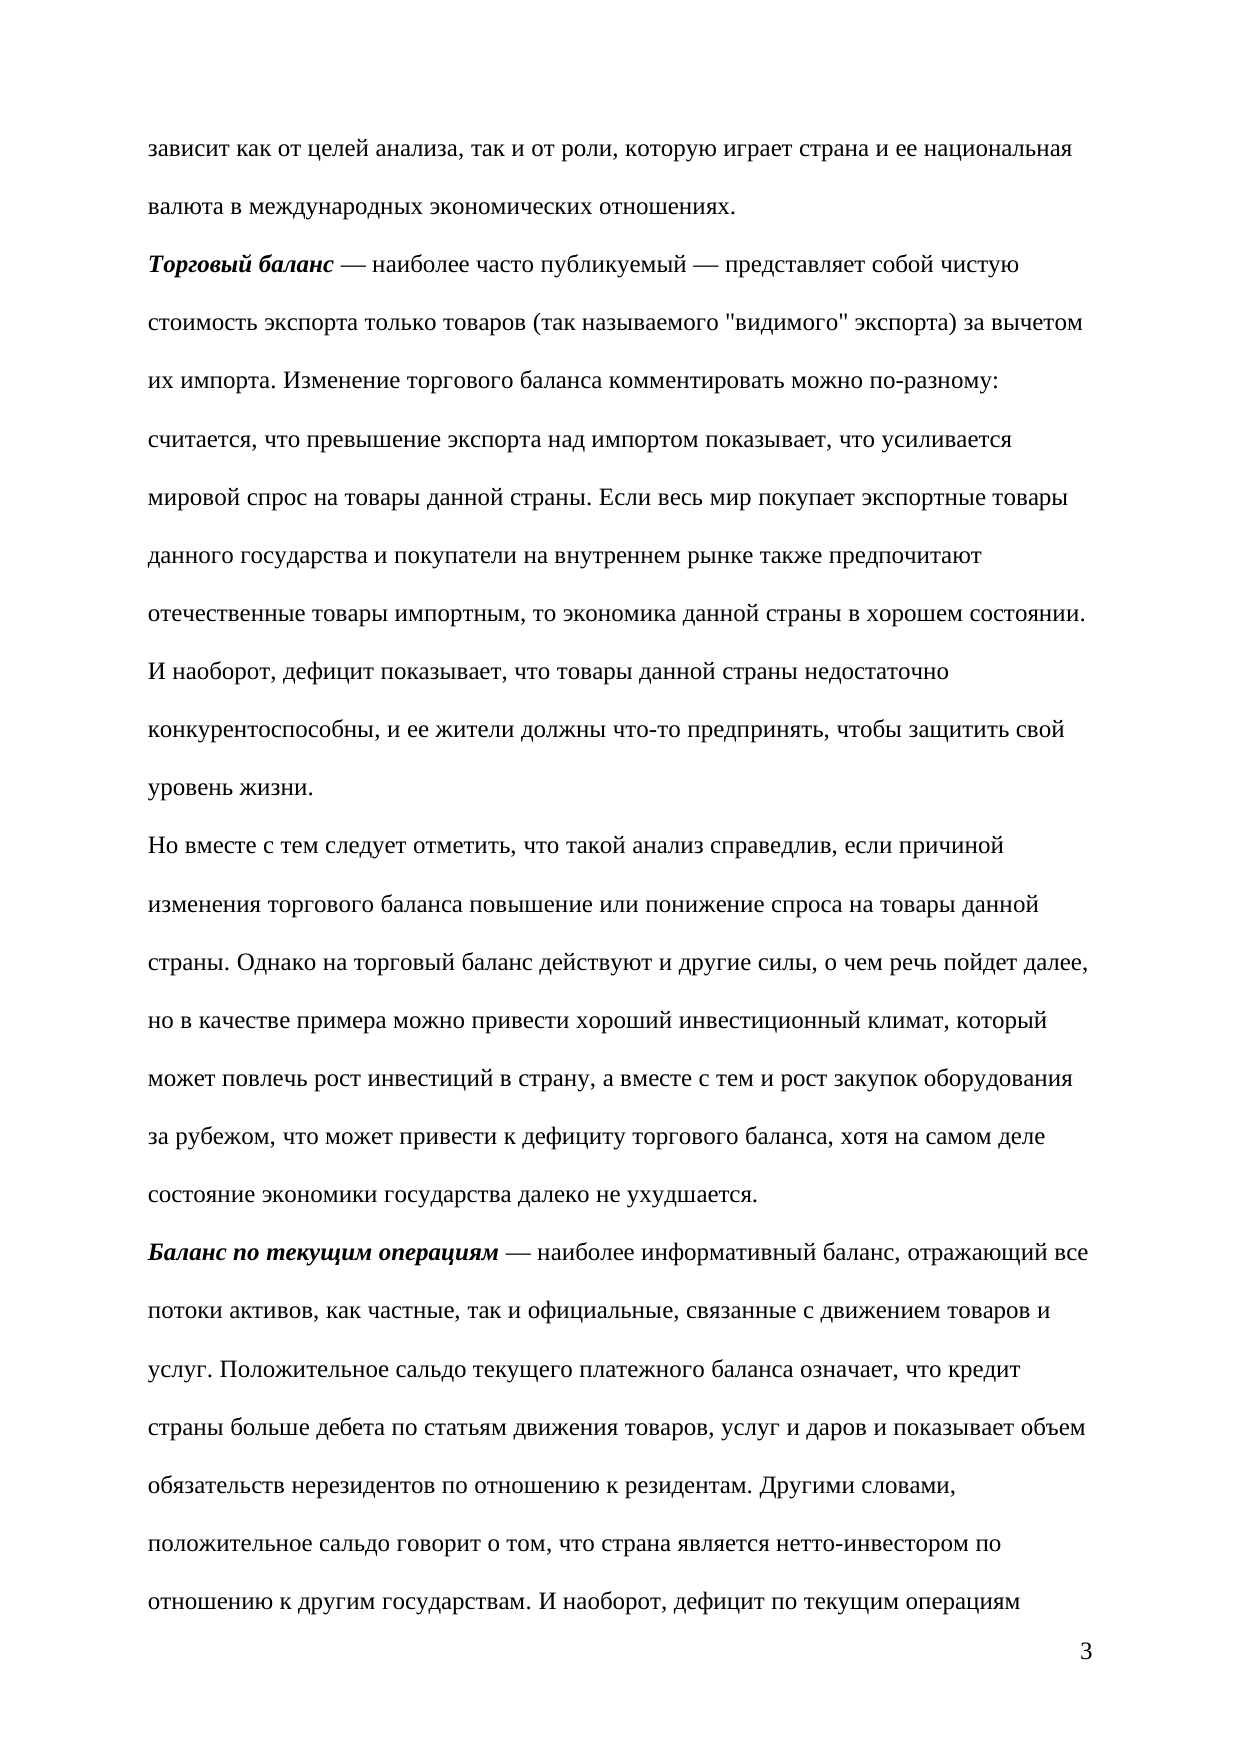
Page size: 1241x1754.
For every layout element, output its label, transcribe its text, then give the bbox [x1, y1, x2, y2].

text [148, 1237, 1092, 1615]
text Торговый баланс — наиболее часто публикуемый — представляет собой чистую стоимость экспорта только товаров (так называемого "видимого" экспорта) за вычетом их импорта. Изменение торгового баланса комментировать можно по-разному: считается, что превышение экспорта над импортом показывает, что усиливается мировой спрос на товары данной страны. Если весь мир покупает экспортные товары данного государства и покупатели на внутреннем рынке также предпочитают отечественные товары импортным, то экономика данной страны в хорошем состоянии. И наоборот, дефицит показывает, что товары данной страны недостаточно конкурентоспособны, и ее жители должны что-то предпринять, чтобы защитить свой уровень жизни. [148, 249, 1092, 801]
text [148, 133, 1092, 220]
text Но вместе с тем следует отметить, что такой анализ справедлив, если причиной изменения торгового баланса повышение или понижение спроса на товары данной страны. Однако на торговый баланс действуют и другие силы, о чем речь пойдет далее, но в качестве примера можно привести хороший инвестиционный климат, который может повлечь рост инвестиций в страну, а вместе с тем и рост закупок оборудования за рубежом, что может привести к дефициту торгового баланса, хотя на самом деле состояние экономики государства далеко не ухудшается. [148, 830, 1092, 1208]
